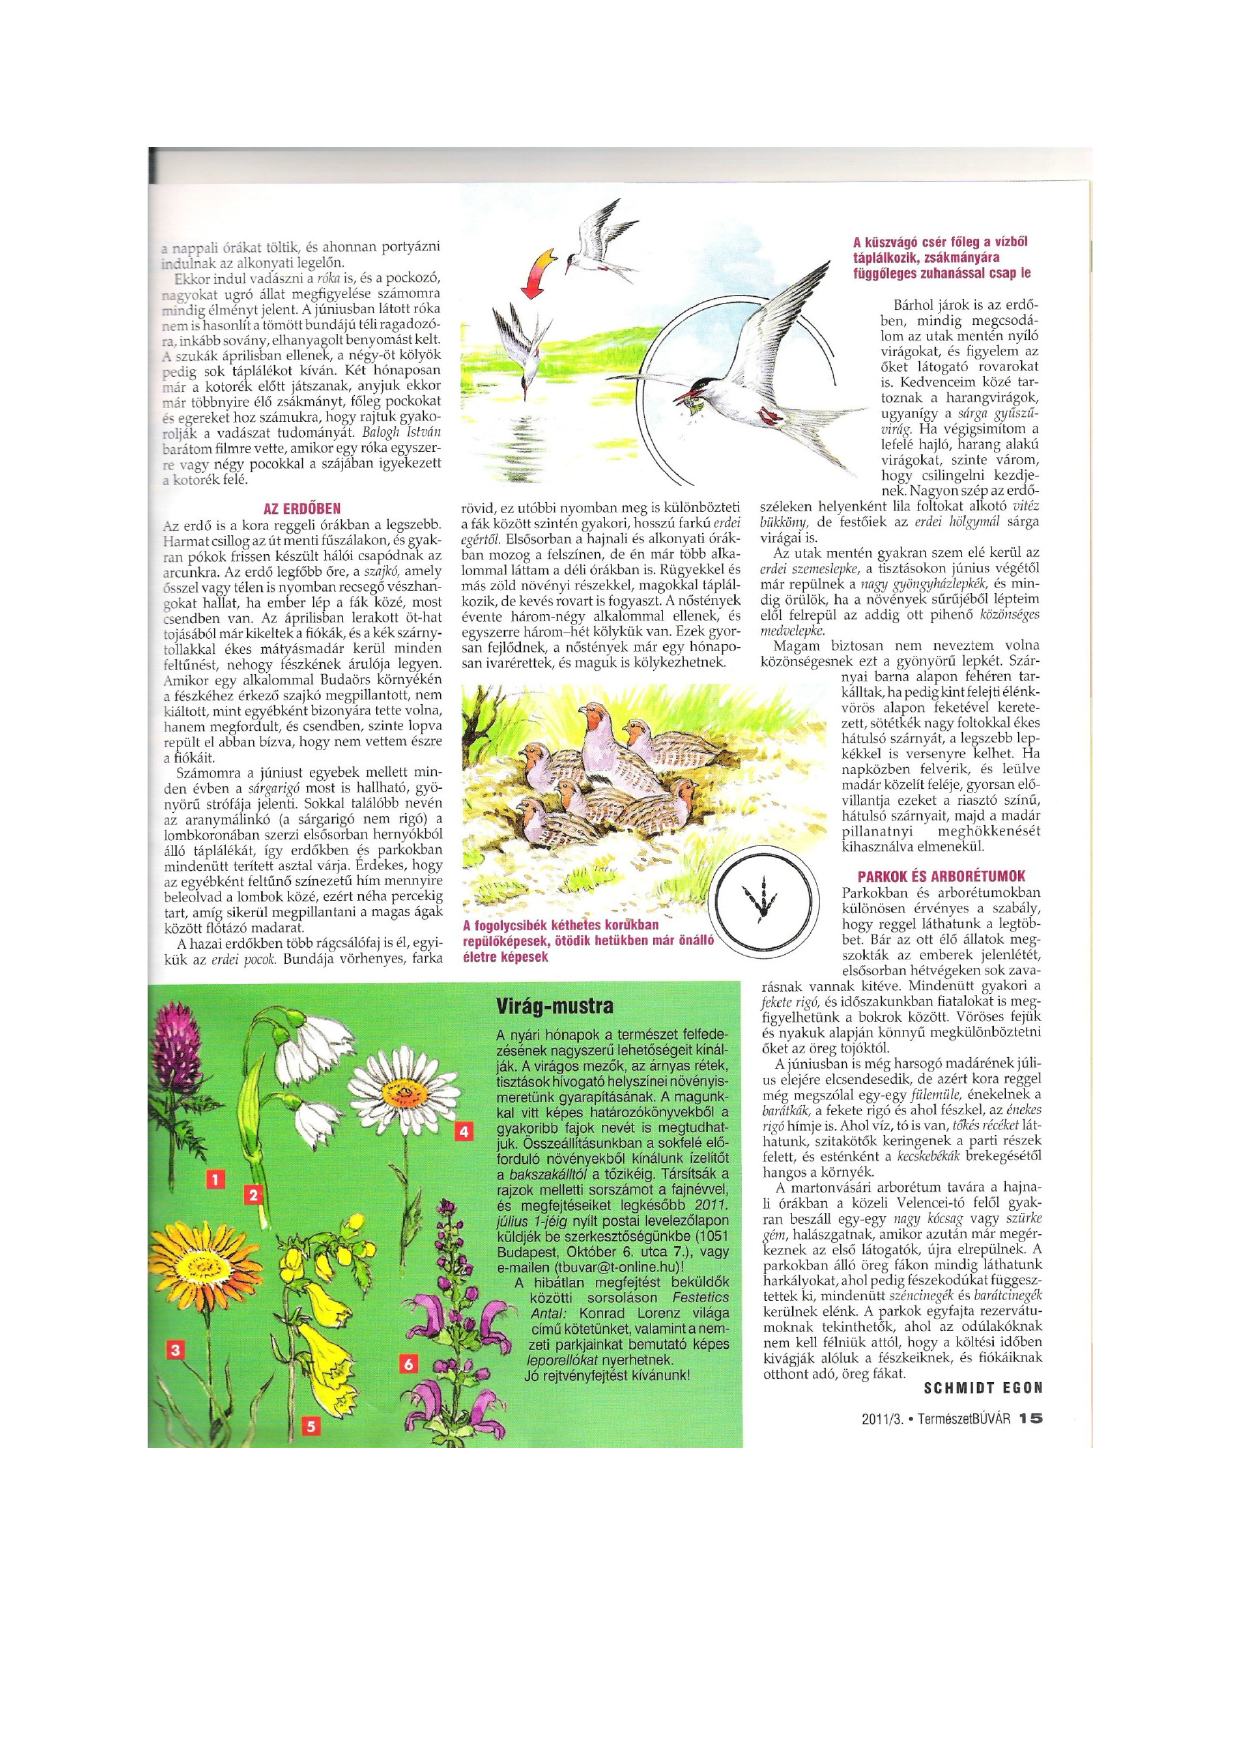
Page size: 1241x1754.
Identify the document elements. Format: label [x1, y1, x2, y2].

picture [147, 147, 1093, 1448]
